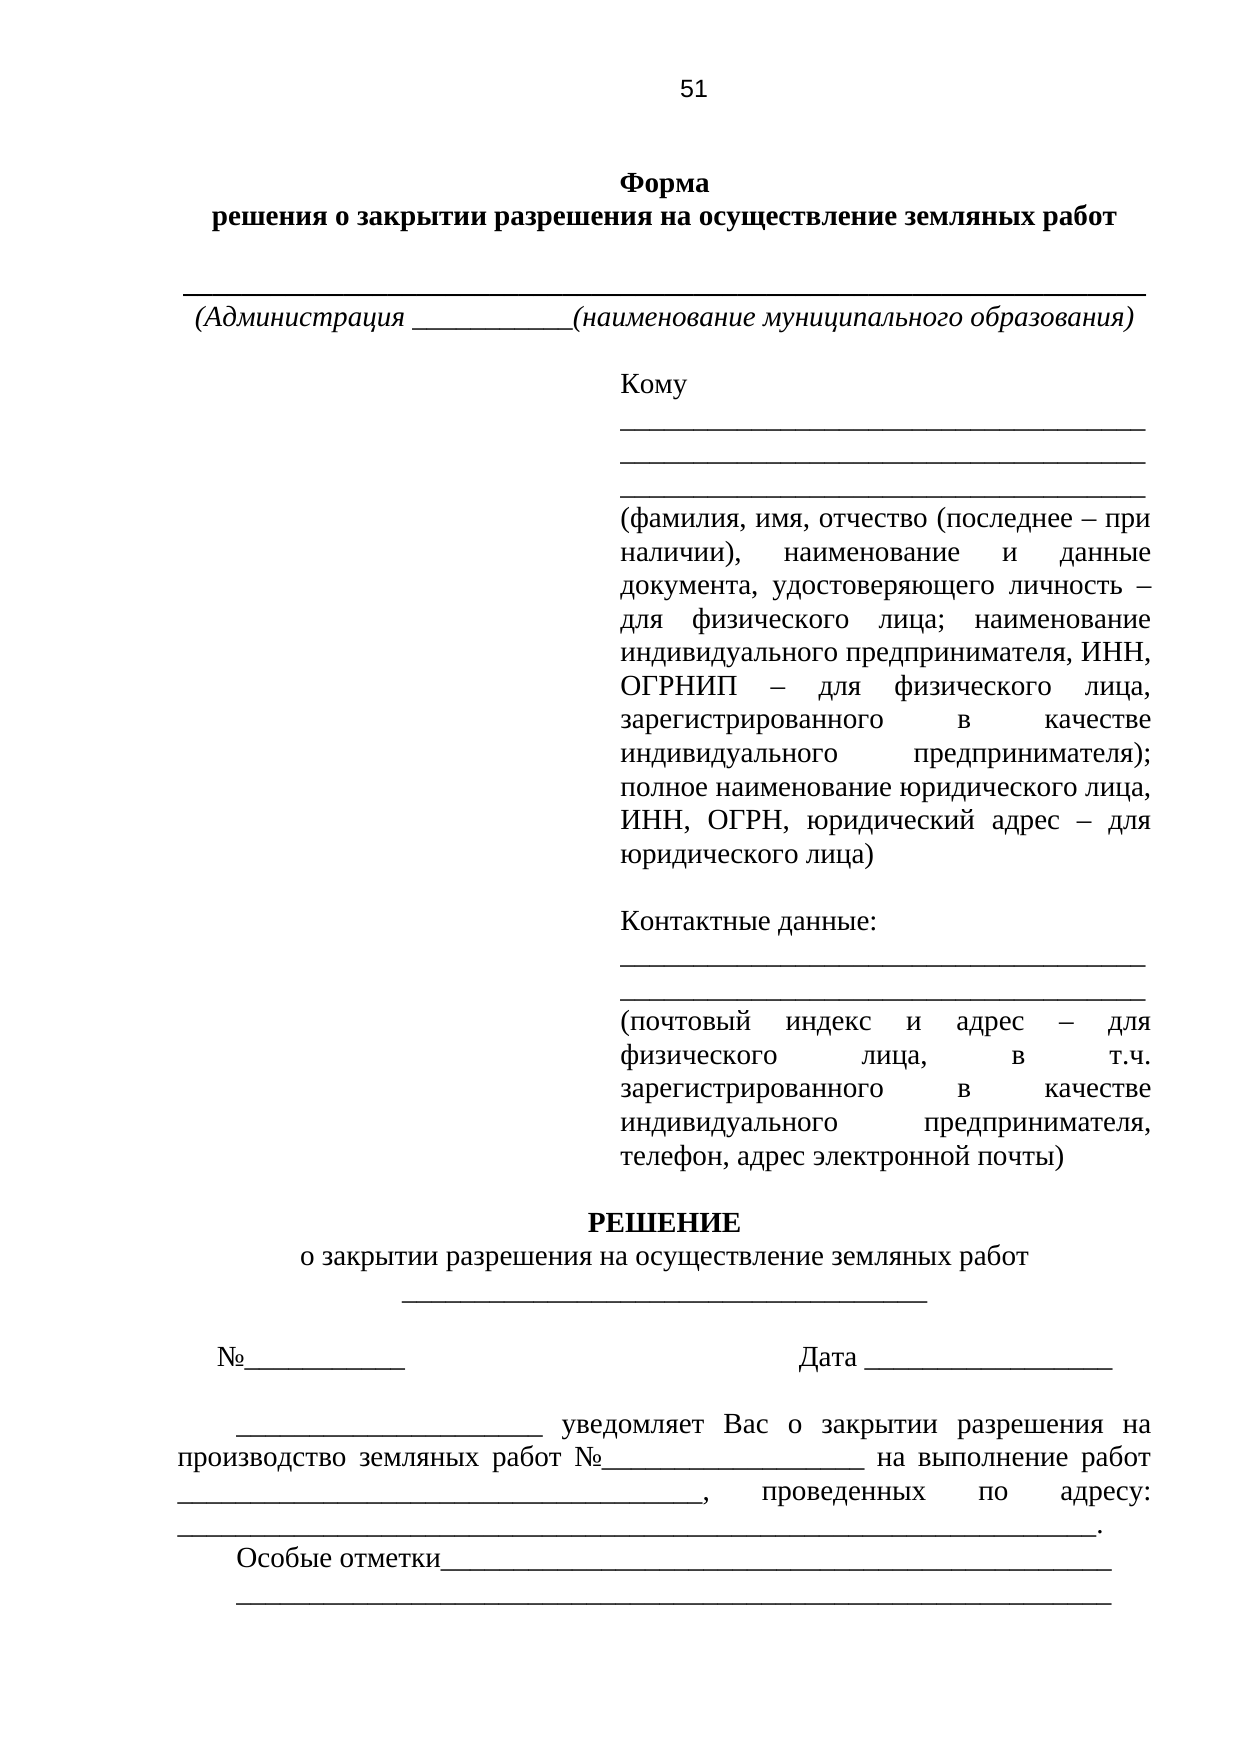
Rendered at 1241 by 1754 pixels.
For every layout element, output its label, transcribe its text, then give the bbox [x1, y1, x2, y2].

text ____________________________________ [620, 970, 1152, 1003]
text №___________ Дата _________________ [177, 1339, 1152, 1372]
text о закрытии разрешения на осуществление земляных работ [177, 1238, 1152, 1272]
text Форма [177, 165, 1152, 198]
text РЕШЕНИЕ [177, 1205, 1152, 1238]
text Кому ________________________________________________________________________ [620, 366, 1152, 467]
text ____________________________________ [620, 467, 1152, 500]
text ____________________________________ [620, 936, 1152, 970]
text Особые отметки______________________________________________ [177, 1540, 1152, 1574]
text (Администрация ___________(наименование муниципального образования) [177, 299, 1152, 333]
text ____________________________________________________________ [177, 1574, 1152, 1607]
text __________________________________________________________________ [177, 266, 1152, 299]
text Контактные данные: [620, 903, 1152, 936]
text ____________________________________ [177, 1272, 1152, 1305]
text (почтовый индекс и адрес – для физического лица, в т.ч. зарегистрированного в качестве индивидуального предпринимателя, телефон, адрес электронной почты) [620, 1003, 1152, 1171]
text _____________________ уведомляет Вас о закрытии разрешения на производство земляных работ №__________________ на выполнение работ ____________________________________, проведенных по адресу: _______________________________________________________________. [177, 1406, 1152, 1540]
text (фамилия, имя, отчество (последнее – при наличии), наименование и данные документа, удостоверяющего личность – для физического лица; наименование индивидуального предпринимателя, ИНН, ОГРНИП – для физического лица, зарегистрированного в качестве индивидуального предпринимателя); полное наименование юридического лица, ИНН, ОГРН, юридический адрес – для юридического лица) [620, 500, 1152, 869]
text решения о закрытии разрешения на осуществление земляных работ [177, 198, 1152, 232]
